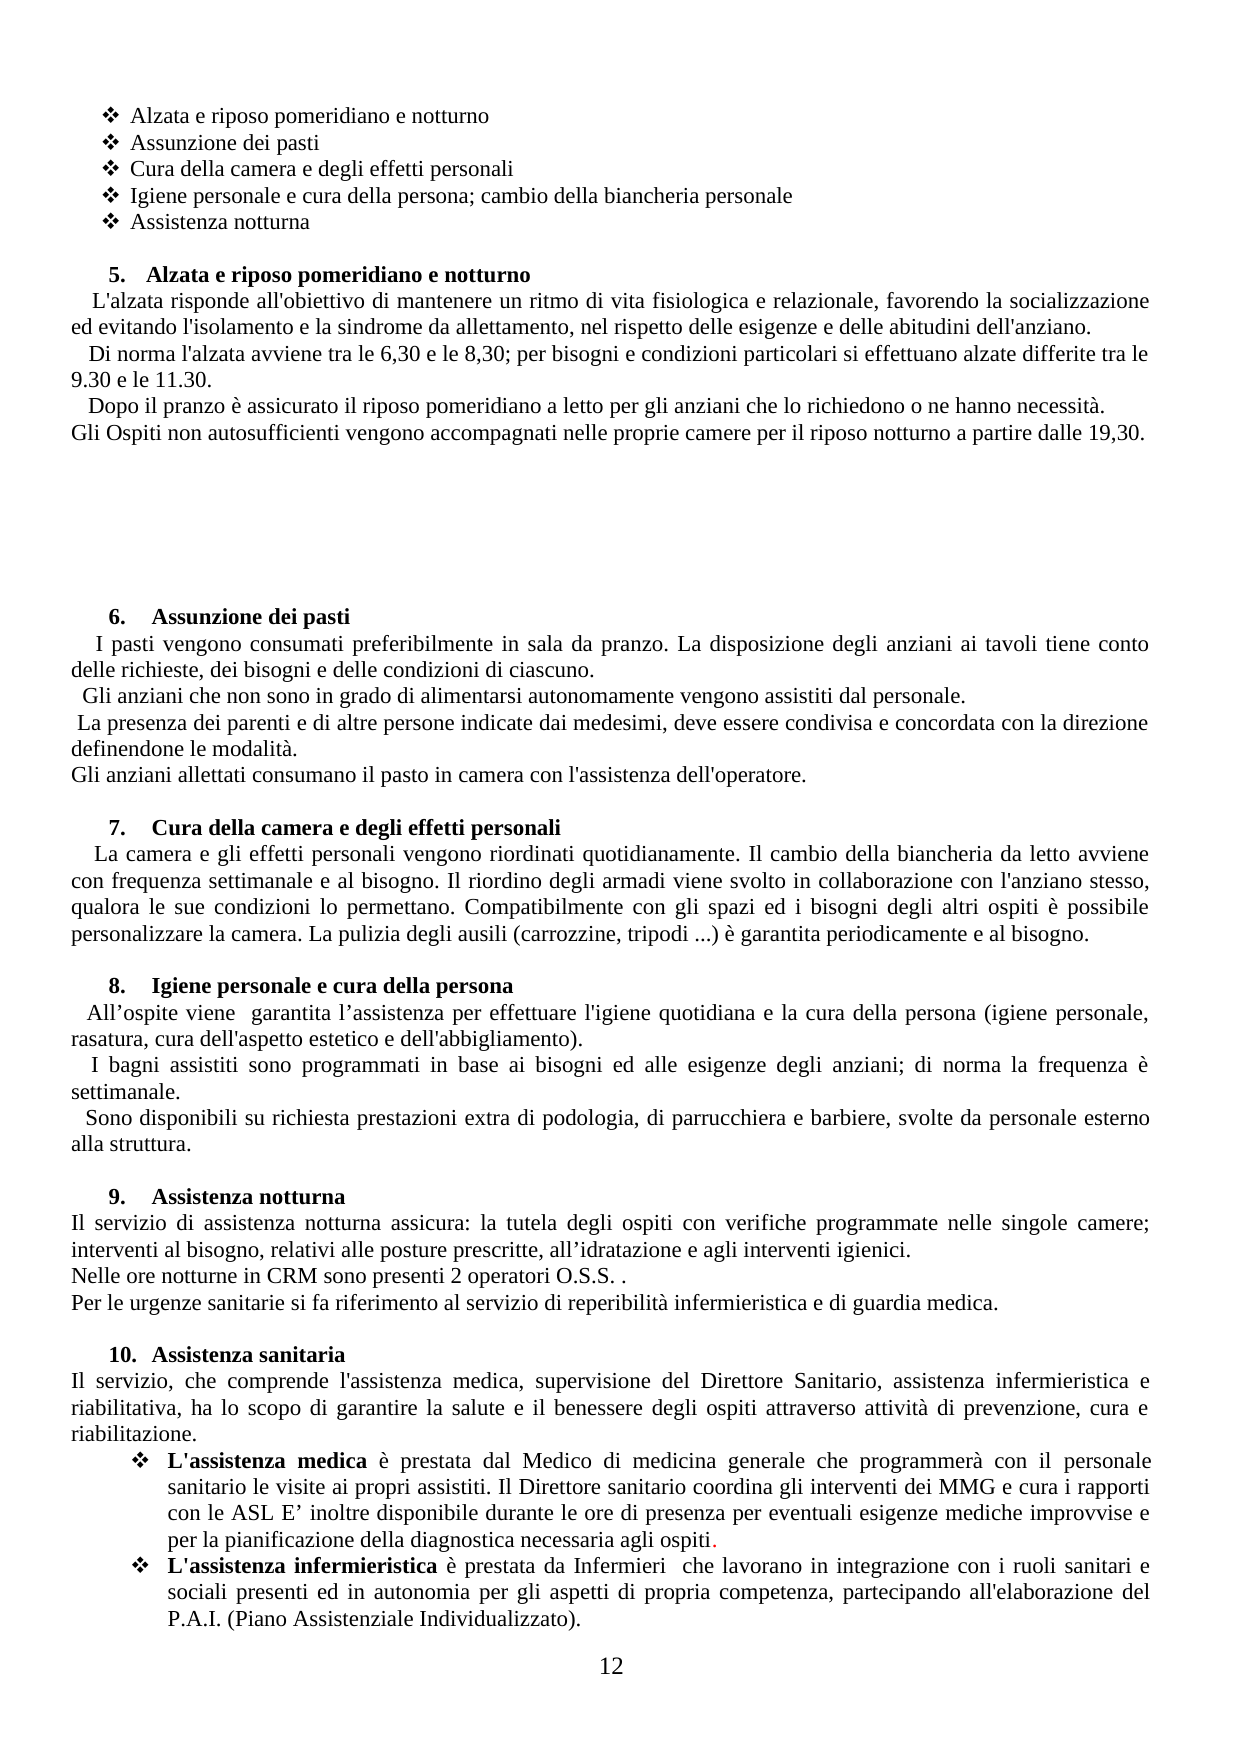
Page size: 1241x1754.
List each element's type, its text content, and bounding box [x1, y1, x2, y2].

text Per le urgenze sanitarie si fa riferimento al servizio di reperibilità infermieristica e di guardia medica. [71, 1288, 1152, 1315]
list Assunzione dei pasti [108, 603, 1152, 630]
text Gli Ospiti non autosufficienti vengono accompagnati nelle proprie camere per il riposo notturno a partire dalle 19,30. [71, 419, 1152, 445]
text Dopo il pranzo è assicurato il riposo pomeridiano a letto per gli anziani che lo richiedono o ne hanno necessità. [71, 392, 1152, 419]
text I pasti vengono consumati preferibilmente in sala da pranzo. La disposizione degli anziani ai tavoli tiene conto delle richieste, dei bisogni e delle condizioni di ciascuno. [71, 630, 1152, 682]
list Assunzione dei pasti [100, 129, 1152, 155]
list Igiene personale e cura della persona [108, 972, 1152, 999]
text I bagni assistiti sono programmati in base ai bisogni ed alle esigenze degli anziani; di norma la frequenza è settimanale. [71, 1051, 1152, 1104]
list Assistenza notturna [100, 208, 1152, 234]
list Cura della camera e degli effetti personali [108, 814, 1152, 841]
text Il servizio, che comprende l'assistenza medica, supervisione del Direttore Sanitario, assistenza infermieristica e riabilitativa, ha lo scopo di garantire la salute e il benessere degli ospiti attraverso attività di prevenzione, cura e riabilitazione. [71, 1368, 1152, 1447]
text Il servizio di assistenza notturna assicura: la tutela degli ospiti con verifiche programmate nelle singole camere; interventi al bisogno, relativi alle posture prescritte, all’idratazione e agli interventi igienici. [71, 1209, 1152, 1262]
text Nelle ore notturne in CRM sono presenti 2 operatori O.S.S. . [71, 1262, 1152, 1288]
text All’ospite viene garantita l’assistenza per effettuare l'igiene quotidiana e la cura della persona (igiene personale, rasatura, cura dell'aspetto estetico e dell'abbigliamento). [71, 999, 1152, 1051]
list Alzata e riposo pomeridiano e notturno [100, 103, 1152, 129]
text La camera e gli effetti personali vengono riordinati quotidianamente. Il cambio della biancheria da letto avviene con frequenza settimanale e al bisogno. Il riordino degli armadi viene svolto in collaborazione con l'anziano stesso, qualora le sue condizioni lo permettano. Compatibilmente con gli spazi ed i bisogni degli altri ospiti è possibile personalizzare la camera. La pulizia degli ausili (carrozzine, tripodi ...) è garantita periodicamente e al bisogno. [71, 841, 1152, 946]
list Cura della camera e degli effetti personali [100, 155, 1152, 182]
list Assistenza sanitaria [108, 1341, 1152, 1368]
text Di norma l'alzata avviene tra le 6,30 e le 8,30; per bisogni e condizioni particolari si effettuano alzate differite tra le 9.30 e le 11.30. [71, 340, 1152, 392]
list Igiene personale e cura della persona; cambio della biancheria personale [100, 182, 1152, 208]
text Sono disponibili su richiesta prestazioni extra di podologia, di parrucchiera e barbiere, svolte da personale esterno alla struttura. [71, 1104, 1152, 1157]
text Gli anziani allettati consumano il pasto in camera con l'assistenza dell'operatore. [71, 761, 1152, 788]
text La presenza dei parenti e di altre persone indicate dai medesimi, deve essere condivisa e concordata con la direzione definendone le modalità. [71, 709, 1152, 761]
list L'assistenza medica è prestata dal Medico di medicina generale che programmerà con il personale sanitario le visite ai propri assistiti. Il Direttore sanitario coordina gli interventi dei MMG e cura i rapporti con le ASL E’ inoltre disponibile durante le ore di presenza per eventuali esigenze mediche improvvise e per la pianificazione della diagnostica necessaria agli ospiti. [130, 1447, 1152, 1552]
list Assistenza notturna [108, 1183, 1152, 1209]
list L'assistenza infermieristica è prestata da Infermieri che lavorano in integrazione con i ruoli sanitari e sociali presenti ed in autonomia per gli aspetti di propria competenza, partecipando all'elaborazione del P.A.I. (Piano Assistenziale Individualizzato). [130, 1552, 1152, 1631]
text Gli anziani che non sono in grado di alimentarsi autonomamente vengono assistiti dal personale. [71, 682, 1152, 709]
text L'alzata risponde all'obiettivo di mantenere un ritmo di vita fisiologica e relazionale, favorendo la socializzazione ed evitando l'isolamento e la sindrome da allettamento, nel rispetto delle esigenze e delle abitudini dell'anziano. [71, 287, 1152, 340]
list Alzata e riposo pomeridiano e notturno [108, 261, 1152, 287]
